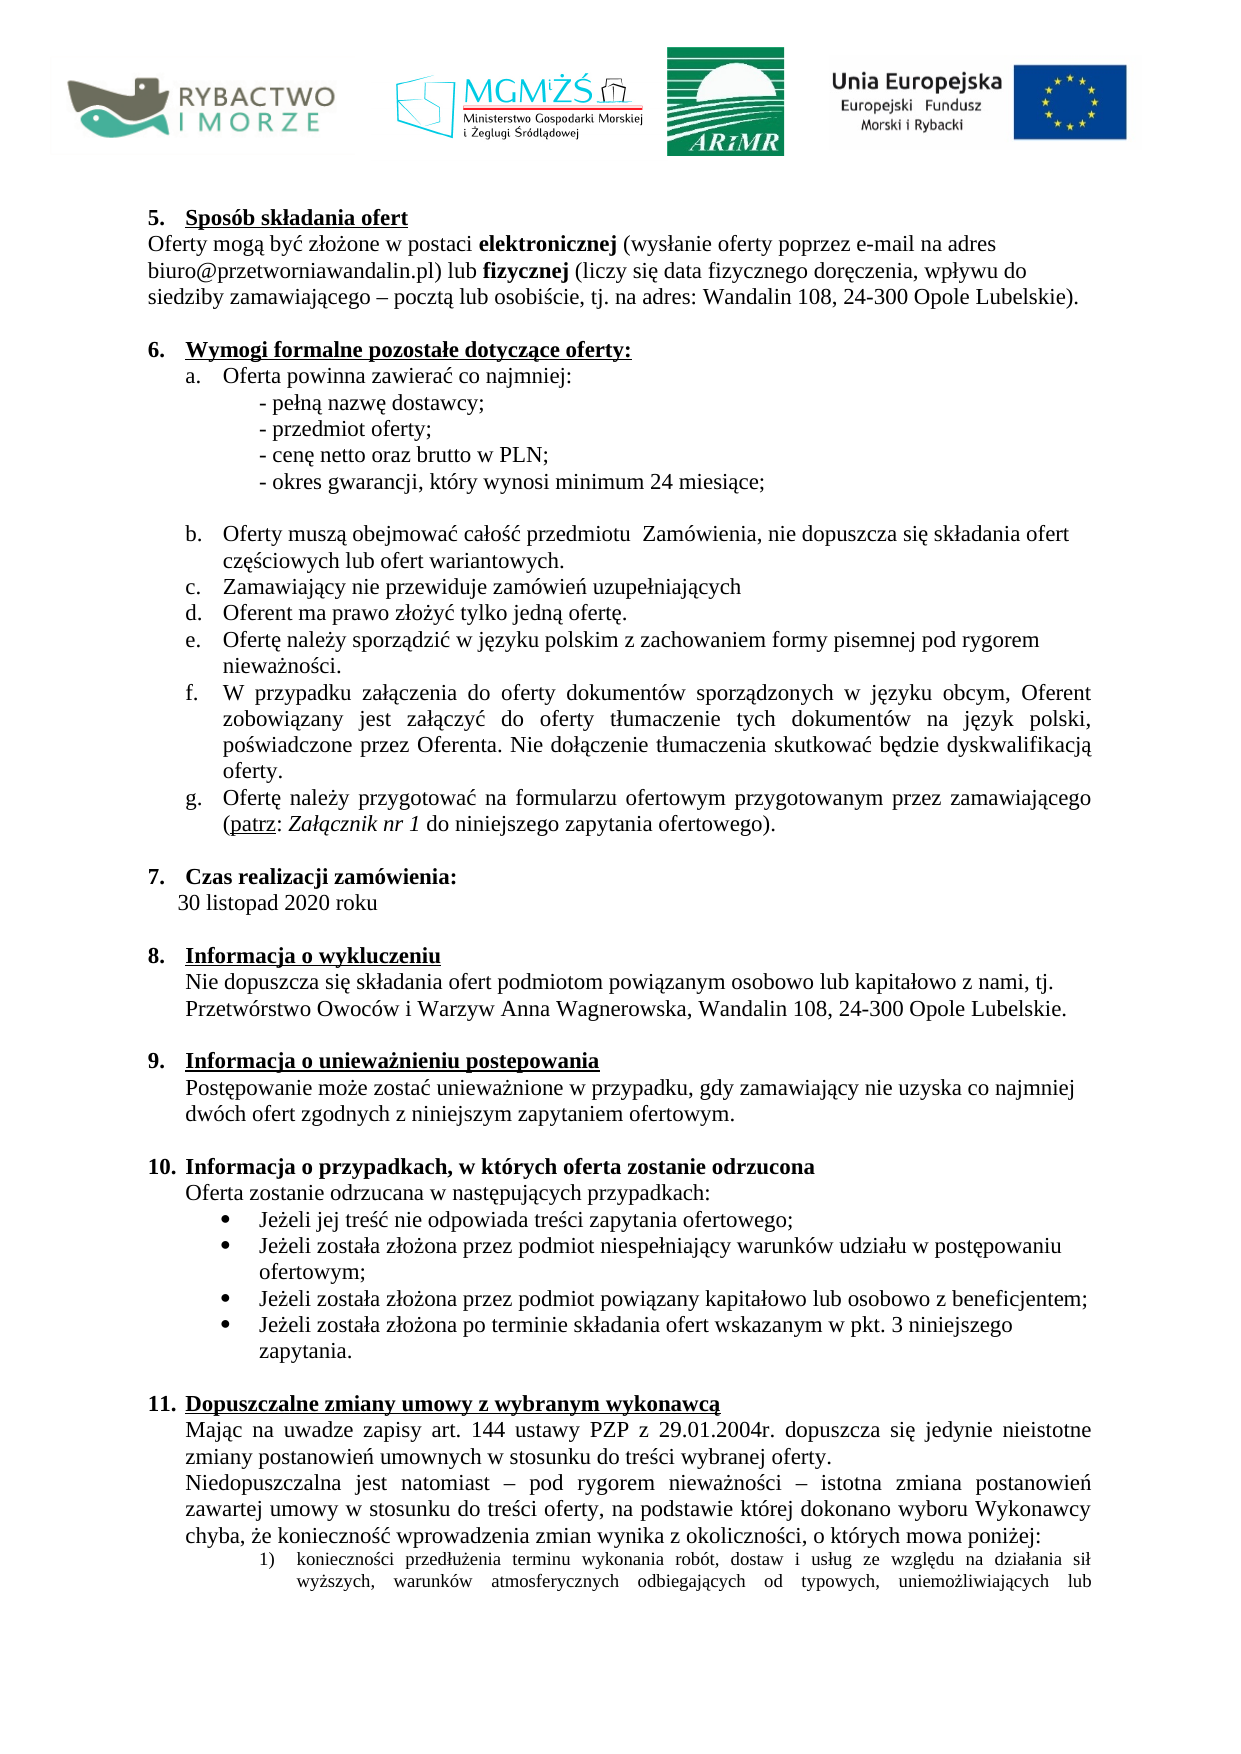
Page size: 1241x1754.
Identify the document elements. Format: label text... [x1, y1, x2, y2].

list Oferty muszą obejmować całość przedmiotu Zamówienia, nie dopuszcza się składania ofert częściowych lub ofert wariantowych. [185, 520, 1093, 573]
list W przypadku załączenia do oferty dokumentów sporządzonych w języku obcym, Oferent zobowiązany jest załączyć do oferty tłumaczenie tych dokumentów na język polski, poświadczone przez Oferenta. Nie dołączenie tłumaczenia skutkować będzie dyskwalifikacją oferty. [185, 678, 1093, 784]
picture [829, 55, 1142, 150]
list Informacja o wykluczeniu [148, 942, 1093, 968]
list Czas realizacji zamówienia: [148, 863, 1093, 889]
picture [370, 47, 785, 161]
list Jeżeli jej treść nie odpowiada treści zapytania ofertowego; [221, 1206, 1093, 1232]
list Zamawiający nie przewiduje zamówień uzupełniających [185, 573, 1093, 599]
list Sposób składania ofert [148, 204, 1093, 231]
text - okres gwarancji, który wynosi minimum 24 miesiące; [259, 468, 1093, 494]
list Nie dopuszcza się składania ofert podmiotom powiązanym osobowo lub kapitałowo z nami, tj. Przetwórstwo Owoców i Warzyw Anna Wagnerowska, Wandalin 108, 24-300 Opole Lubelskie. [185, 968, 1093, 1021]
text - przedmiot oferty; [259, 415, 1093, 441]
picture [50, 56, 356, 155]
list Dopuszczalne zmiany umowy z wybranym wykonawcą [148, 1390, 1093, 1416]
text - pełną nazwę dostawcy; [259, 389, 1093, 415]
list Mając na uwadze zapisy art. 144 ustawy PZP z 29.01.2004r. dopuszcza się jedynie nieistotne zmiany postanowień umownych w stosunku do treści wybranej oferty. [185, 1416, 1093, 1469]
list Jeżeli została złożona po terminie składania ofert wskazanym w pkt. 3 niniejszego zapytania. [221, 1311, 1093, 1364]
list Oferta powinna zawierać co najmniej: [185, 362, 1093, 389]
list Informacja o unieważnieniu postepowania [148, 1047, 1093, 1074]
list Informacja o przypadkach, w których oferta zostanie odrzucona [148, 1153, 1093, 1179]
list Jeżeli została złożona przez podmiot niespełniający warunków udziału w postępowaniu ofertowym; [221, 1232, 1093, 1285]
list Niedopuszczalna jest natomiast – pod rygorem nieważności – istotna zmiana postanowień zawartej umowy w stosunku do treści oferty, na podstawie której dokonano wyboru Wykonawcy chyba, że konieczność wprowadzenia zmian wynika z okoliczności, o których mowa poniżej: [185, 1469, 1093, 1548]
text - cenę netto oraz brutto w PLN; [259, 441, 1093, 468]
text Oferty mogą być złożone w postaci elektronicznej (wysłanie oferty poprzez e-mail na adres biuro@przetworniawandalin.pl) lub fizycznej (liczy się data fizycznego doręczenia, wpływu do siedziby zamawiającego – pocztą lub osobiście, tj. na adres: Wandalin 108, 24-300 Opole Lubelskie). [148, 231, 1093, 309]
text 30 listopad 2020 roku [177, 889, 1093, 916]
list Postępowanie może zostać unieważnione w przypadku, gdy zamawiający nie uzyska co najmniej dwóch ofert zgodnych z niniejszym zapytaniem ofertowym. [185, 1074, 1093, 1127]
list Ofertę należy przygotować na formularzu ofertowym przygotowanym przez zamawiającego (patrz: Załącznik nr 1 do niniejszego zapytania ofertowego). [185, 784, 1093, 837]
list Oferta zostanie odrzucana w następujących przypadkach: [185, 1179, 1093, 1206]
list Jeżeli została złożona przez podmiot powiązany kapitałowo lub osobowo z beneficjentem; [221, 1285, 1093, 1311]
list Ofertę należy sporządzić w języku polskim z zachowaniem formy pisemnej pod rygorem nieważności. [185, 626, 1093, 678]
list Wymogi formalne pozostałe dotyczące oferty: [148, 336, 1093, 362]
list Oferent ma prawo złożyć tylko jedną ofertę. [185, 599, 1093, 626]
